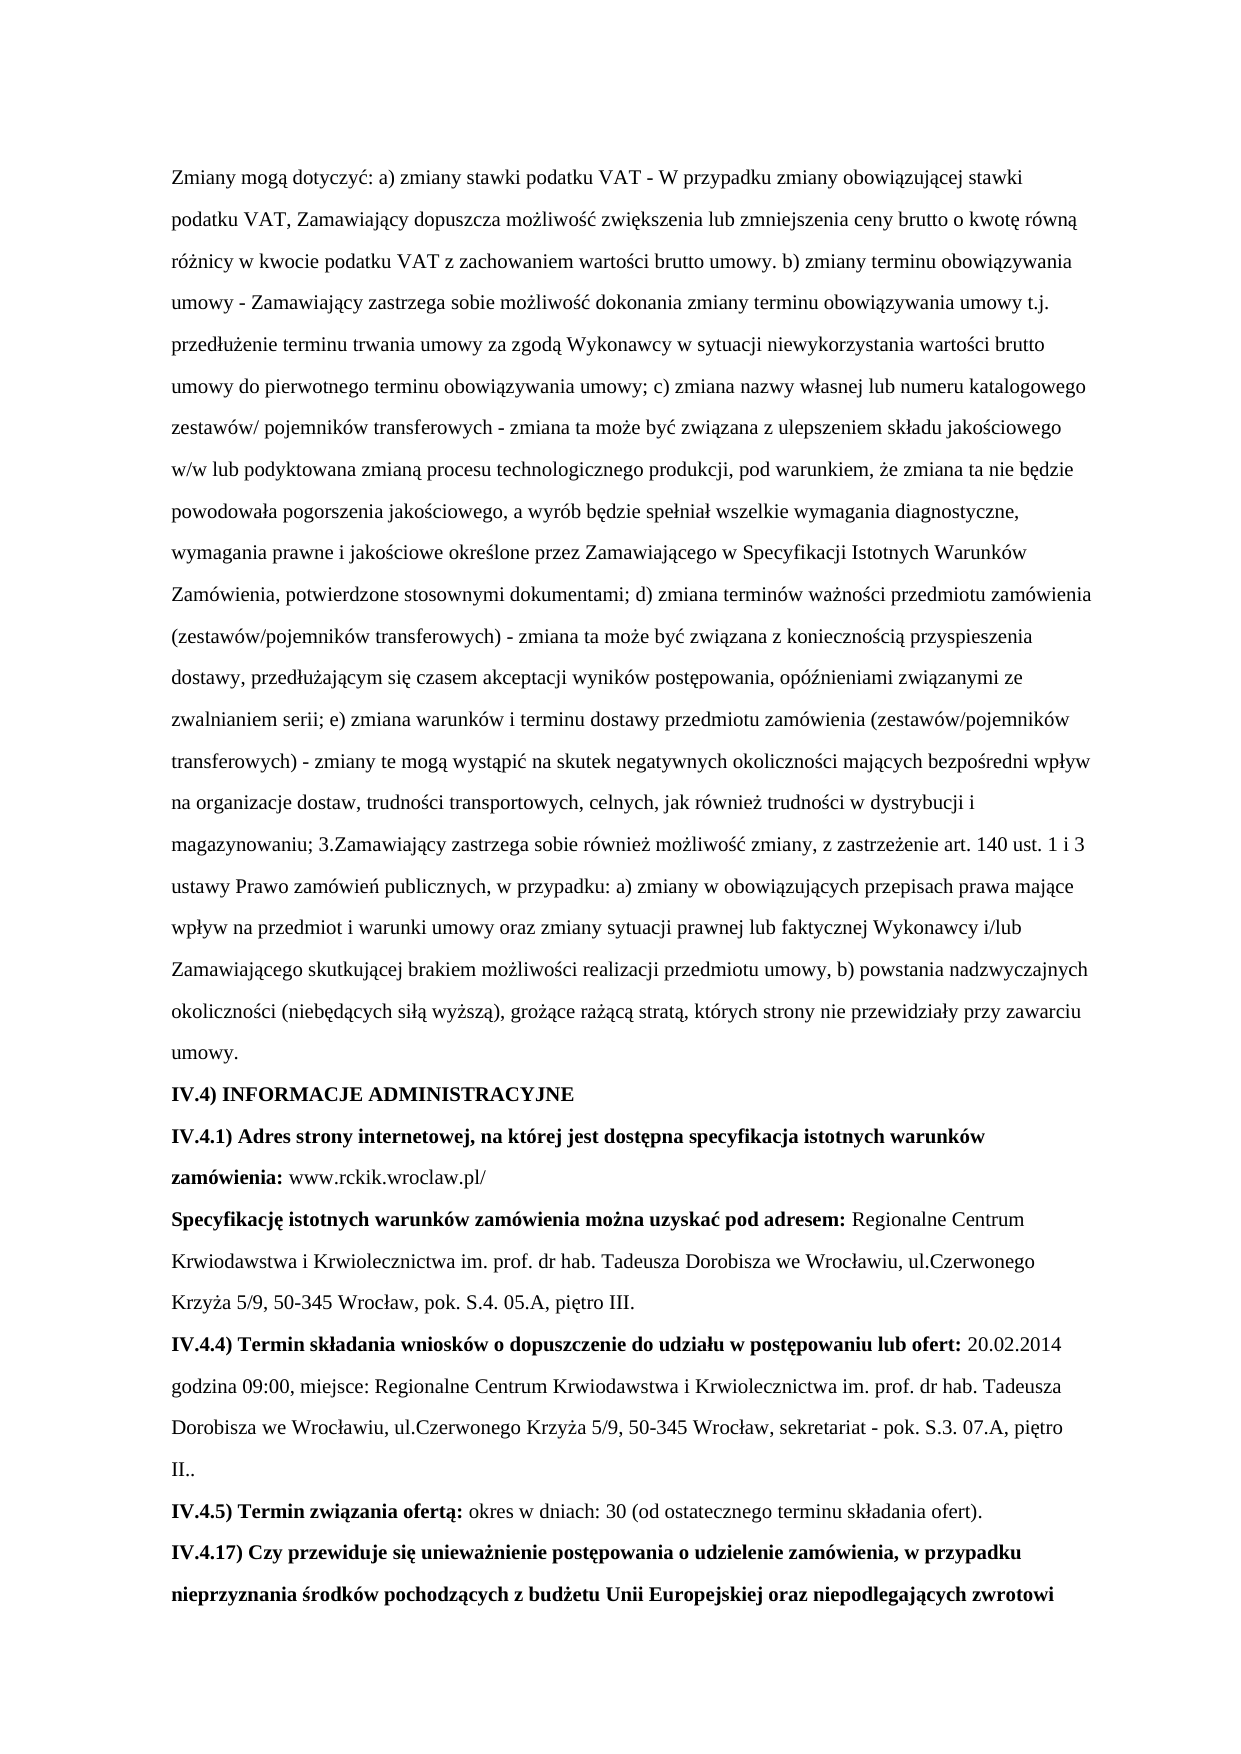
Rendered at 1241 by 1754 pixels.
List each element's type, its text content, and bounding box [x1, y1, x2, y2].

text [171, 148, 1093, 1064]
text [171, 1523, 1093, 1606]
text IV.4) INFORMACJE ADMINISTRACYJNE [171, 1064, 1093, 1106]
text IV.4.1) Adres strony internetowej, na której jest dostępna specyfikacja istotnych warunków zamówienia: www.rckik.wroclaw.pl/ Specyfikację istotnych warunków zamówienia można uzyskać pod adresem: Regionalne Centrum Krwiodawstwa i Krwiolecznictwa im. prof. dr hab. Tadeusza Dorobisza we Wrocławiu, ul.Czerwonego Krzyża 5/9, 50-345 Wrocław, pok. S.4. 05.A, piętro III. [171, 1106, 1093, 1314]
text IV.4.4) Termin składania wniosków o dopuszczenie do udziału w postępowaniu lub ofert: 20.02.2014 godzina 09:00, miejsce: Regionalne Centrum Krwiodawstwa i Krwiolecznictwa im. prof. dr hab. Tadeusza Dorobisza we Wrocławiu, ul.Czerwonego Krzyża 5/9, 50-345 Wrocław, sekretariat - pok. S.3. 07.A, piętro II.. [171, 1314, 1093, 1481]
text IV.4.5) Termin związania ofertą: okres w dniach: 30 (od ostatecznego terminu składania ofert). [171, 1481, 1093, 1523]
